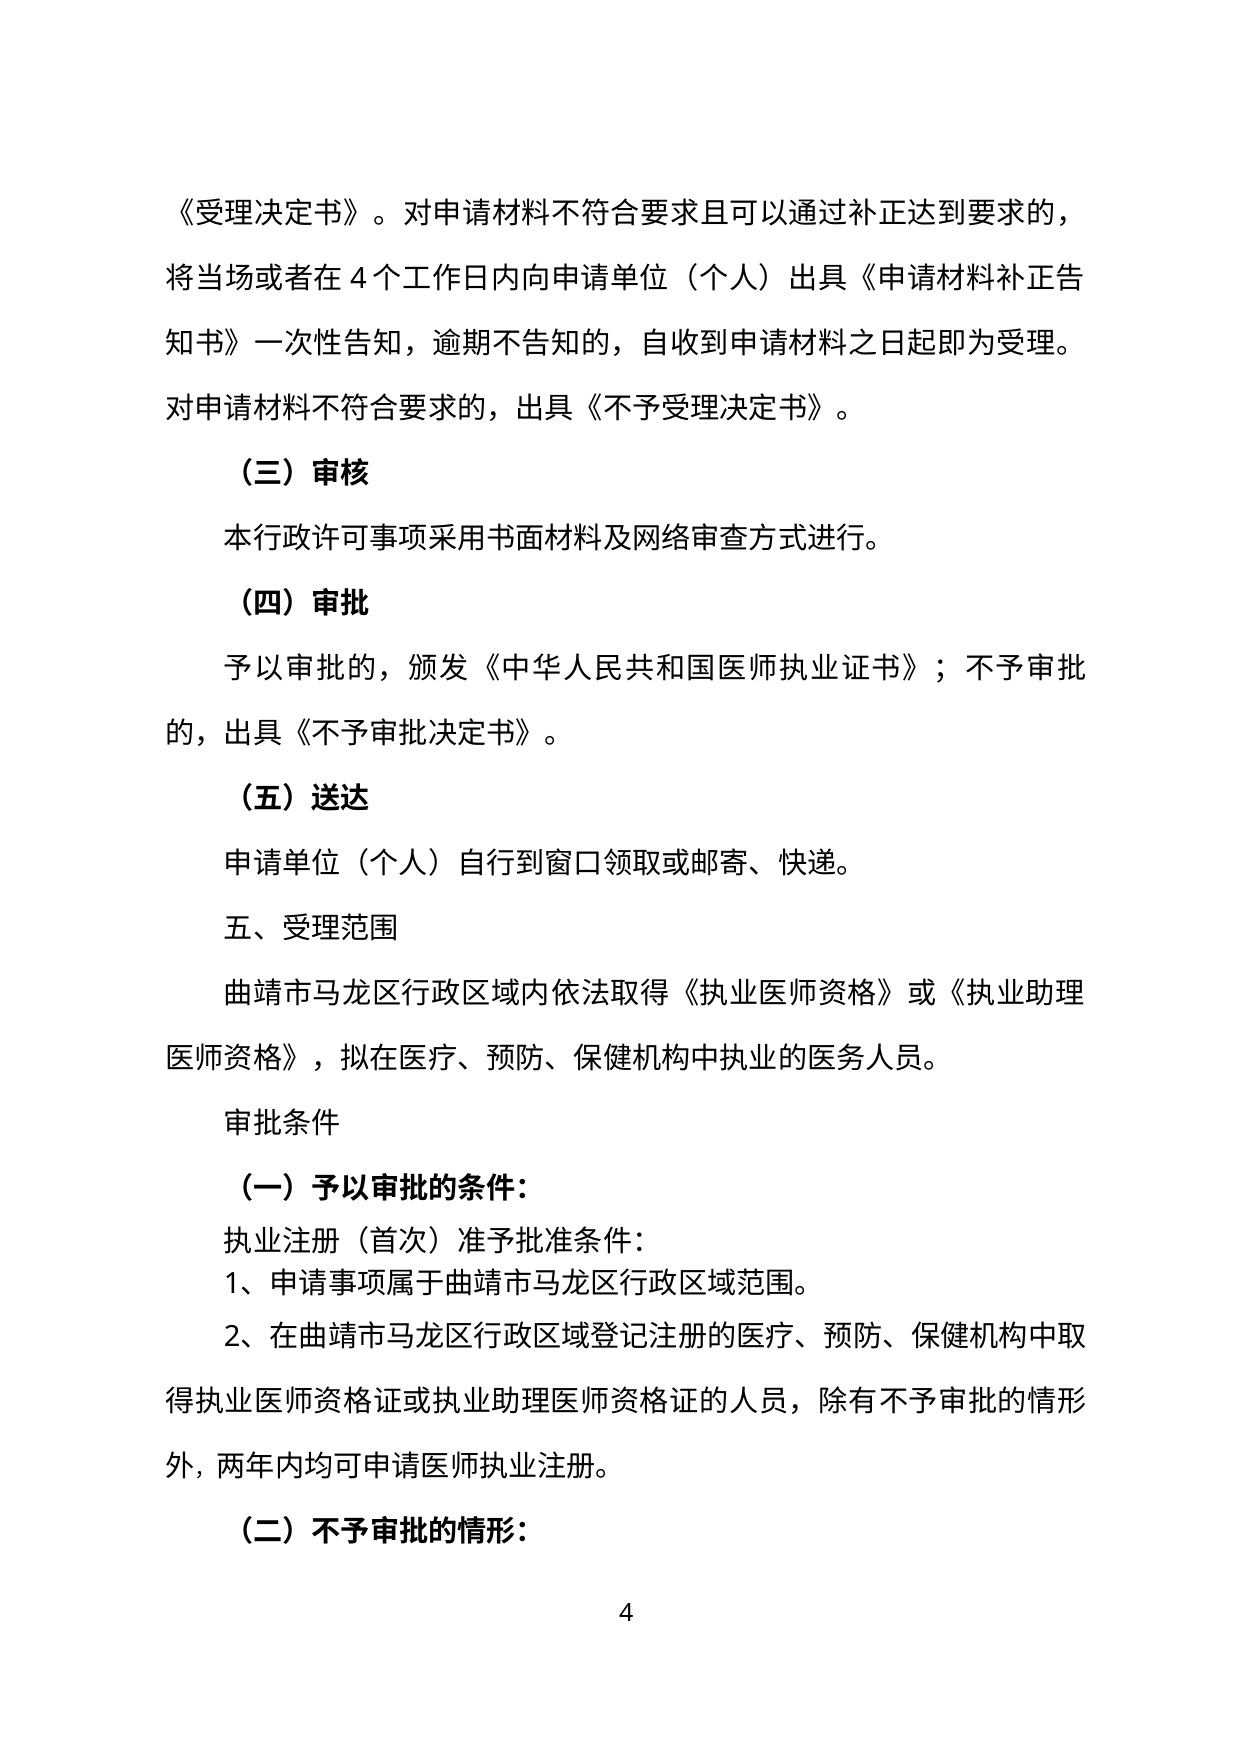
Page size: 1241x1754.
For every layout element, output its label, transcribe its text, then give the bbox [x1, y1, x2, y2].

text （一）予以审批的条件： [165, 1153, 1087, 1218]
text 审批条件 [165, 1088, 1087, 1153]
text （二）不予审批的情形： [165, 1497, 1087, 1562]
text 本行政许可事项采用书面材料及网络审查方式进行。 [165, 503, 1087, 568]
text 曲靖市马龙区行政区域内依法取得《执业医师资格》或《执业助理医师资格》，拟在医疗、预防、保健机构中执业的医务人员。 [165, 958, 1087, 1088]
text （五）送达 [165, 763, 1087, 828]
text 申请单位（个人）自行到窗口领取或邮寄、快递。 [165, 828, 1087, 893]
text （三）审核 [165, 438, 1087, 503]
text 五、受理范围 [165, 893, 1087, 958]
text 1、申请事项属于曲靖市马龙区行政区域范围。 [165, 1260, 1087, 1302]
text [165, 178, 1087, 438]
text 予以审批的，颁发《中华人民共和国医师执业证书》；不予审批的，出具《不予审批决定书》。 [165, 633, 1087, 763]
text 2、在曲靖市马龙区行政区域登记注册的医疗、预防、保健机构中取得执业医师资格证或执业助理医师资格证的人员，除有不予审批的情形外，两年内均可申请医师执业注册。 [165, 1302, 1087, 1497]
text （四）审批 [165, 568, 1087, 633]
text 执业注册（首次）准予批准条件： [165, 1218, 1087, 1260]
